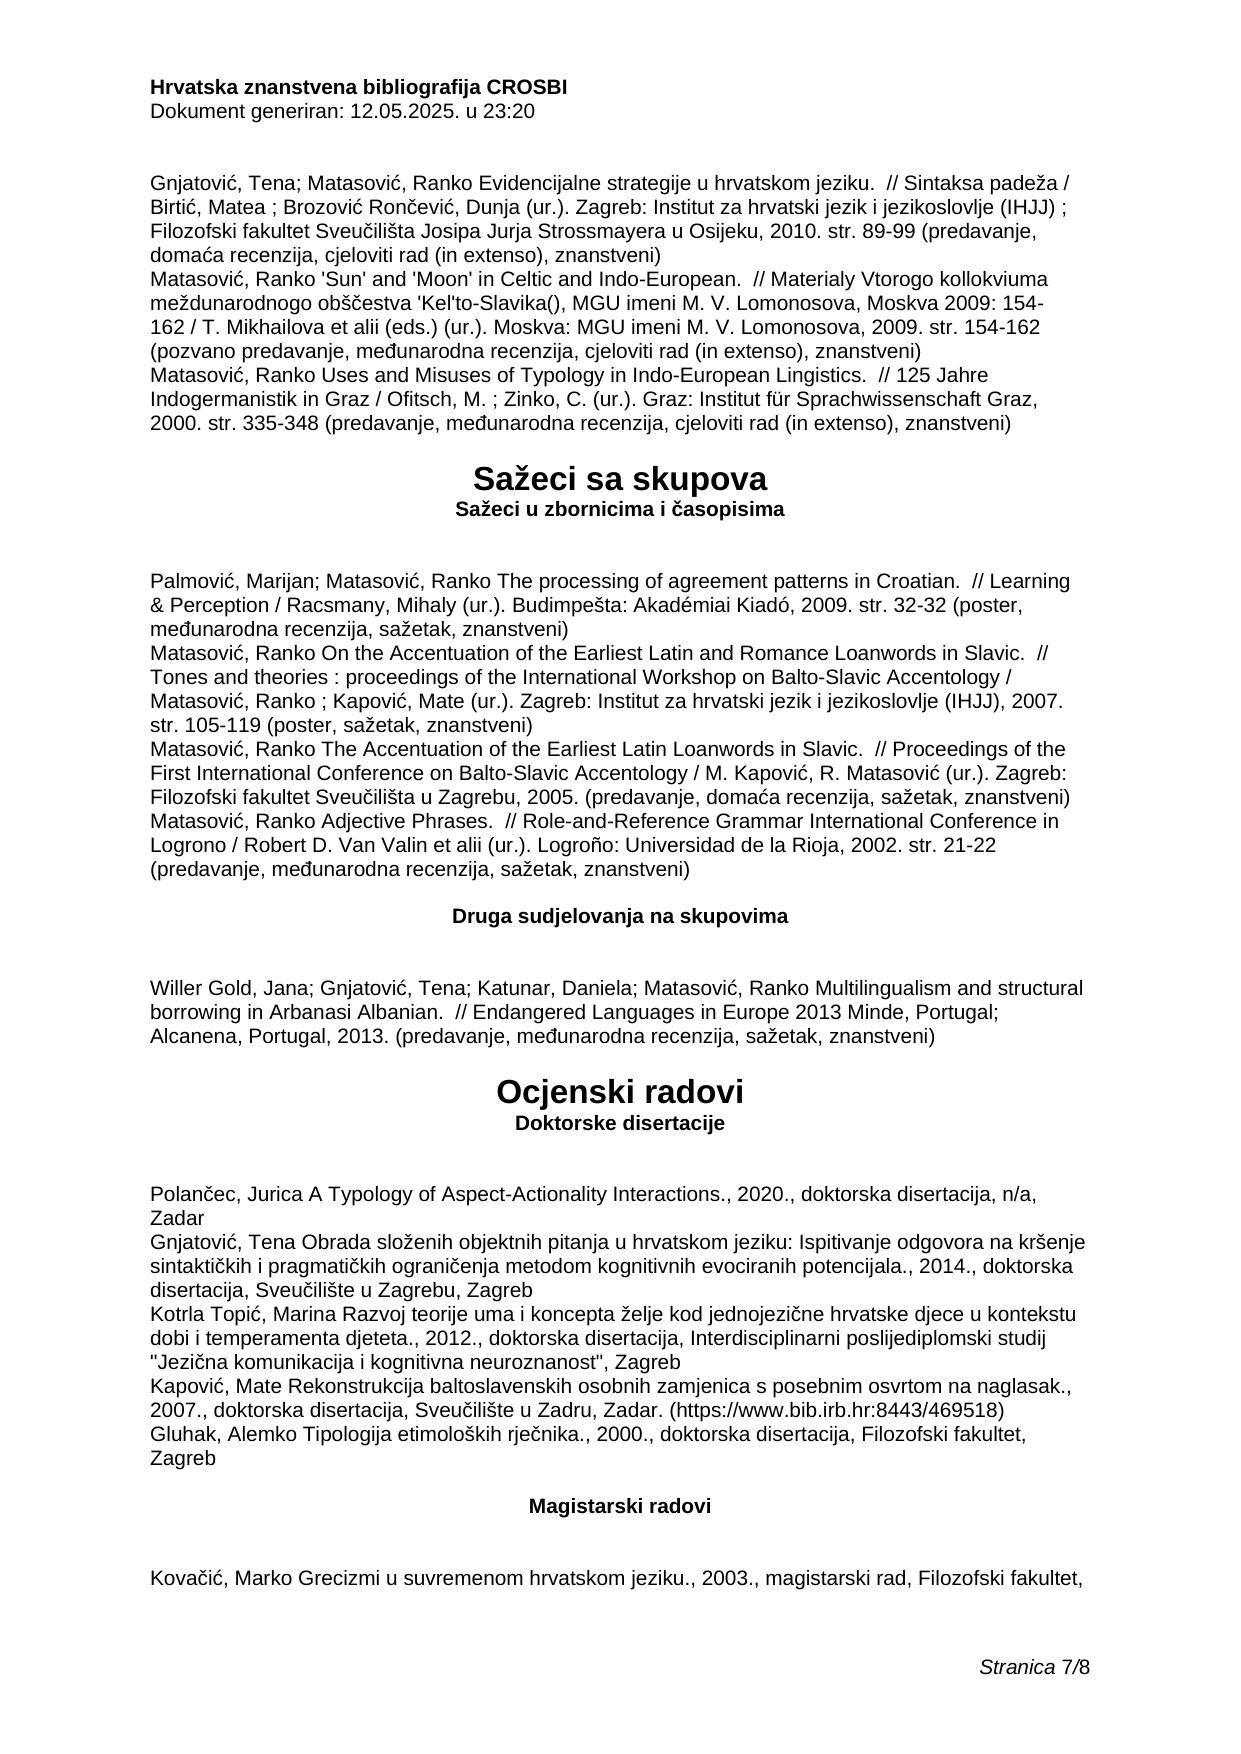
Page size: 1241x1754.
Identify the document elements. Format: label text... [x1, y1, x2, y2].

text Matasović, Ranko [150, 808, 1090, 880]
subtitle Magistarski radovi [150, 1494, 1090, 1518]
text Matasović, Ranko [150, 363, 1090, 434]
subtitle Druga sudjelovanja na skupovima [150, 904, 1090, 928]
text Gnjatović, Tena [150, 1230, 1090, 1302]
text Polančec, Jurica [150, 1182, 1090, 1230]
text Kapović, Mate [150, 1374, 1090, 1422]
subtitle Doktorske disertacije [150, 1110, 1090, 1134]
subtitle Sažeci sa skupova [150, 458, 1090, 497]
text Kovačić, Marko [150, 1566, 1090, 1589]
text Willer Gold, Jana; Gnjatović, Tena; Katunar, Daniela; Matasović, Ranko [150, 976, 1090, 1048]
text Matasović, Ranko [150, 641, 1090, 737]
text Matasović, Ranko [150, 737, 1090, 808]
text Gnjatović, Tena; Matasović, Ranko [150, 171, 1090, 267]
text Gluhak, Alemko [150, 1422, 1090, 1470]
subtitle Sažeci u zbornicima i časopisima [150, 497, 1090, 521]
text Matasović, Ranko [150, 267, 1090, 363]
subtitle Ocjenski radovi [150, 1072, 1090, 1110]
text Palmović, Marijan; Matasović, Ranko [150, 569, 1090, 641]
text Kotrla Topić, Marina [150, 1302, 1090, 1374]
